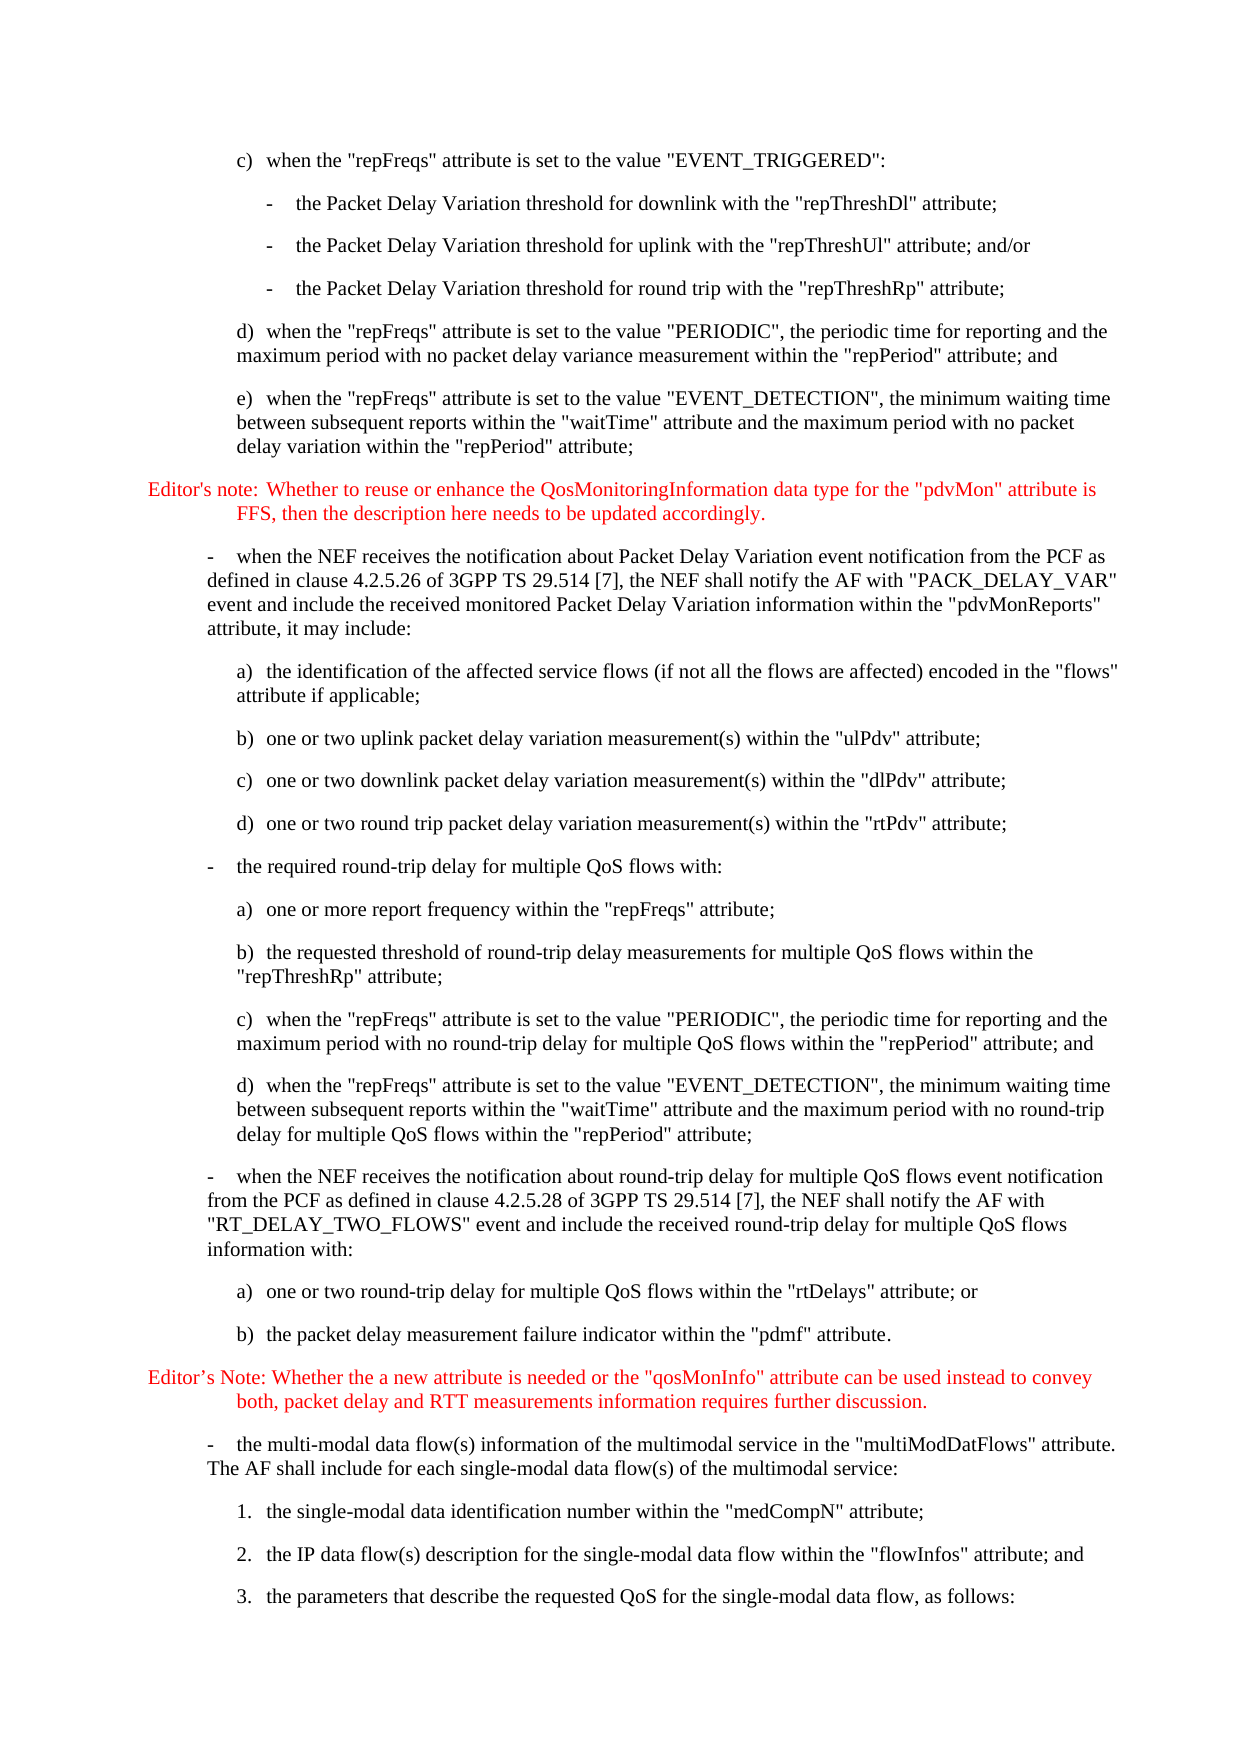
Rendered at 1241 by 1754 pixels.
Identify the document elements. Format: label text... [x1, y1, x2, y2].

text - the multi-modal data flow(s) information of the multimodal service in the "multiModDatFlows" attribute. The AF shall include for each single-modal data flow(s) of the multimodal service: [207, 1432, 1122, 1480]
text c) one or two downlink packet delay variation measurement(s) within the "dlPdv" attribute; [236, 768, 1122, 792]
text c) when the "repFreqs" attribute is set to the value "PERIODIC", the periodic time for reporting and the maximum period with no round-trip delay for multiple QoS flows within the "repPeriod" attribute; and [236, 1006, 1122, 1054]
text b) one or two uplink packet delay variation measurement(s) within the "ulPdv" attribute; [236, 726, 1122, 749]
text Editor’s Note: Whether the a new attribute is needed or the "qosMonInfo" attribute can be used instead to convey both, packet delay and RTT measurements information requires further discussion. [148, 1365, 1122, 1413]
text e) when the "repFreqs" attribute is set to the value "EVENT_DETECTION", the minimum waiting time between subsequent reports within the "waitTime" attribute and the maximum period with no packet delay variation within the "repPeriod" attribute; [236, 386, 1122, 458]
text 2. the IP data flow(s) description for the single-modal data flow within the "flowInfos" attribute; and [236, 1541, 1122, 1566]
text d) when the "repFreqs" attribute is set to the value "EVENT_DETECTION", the minimum waiting time between subsequent reports within the "waitTime" attribute and the maximum period with no round-trip delay for multiple QoS flows within the "repPeriod" attribute; [236, 1073, 1122, 1146]
text b) the requested threshold of round-trip delay measurements for multiple QoS flows within the "repThreshRp" attribute; [236, 939, 1122, 988]
text a) one or two round-trip delay for multiple QoS flows within the "rtDelays" attribute; or [236, 1279, 1122, 1303]
text - the Packet Delay Variation threshold for downlink with the "repThreshDl" attribute; [266, 191, 1122, 214]
text a) one or more report frequency within the "repFreqs" attribute; [236, 897, 1122, 921]
text - when the NEF receives the notification about Packet Delay Variation event notification from the PCF as defined in clause 4.2.5.26 of 3GPP TS 29.514 [7], the NEF shall notify the AF with "PACK_DELAY_VAR" event and include the received monitored Packet Delay Variation information within the "pdvMonReports" attribute, it may include: [207, 544, 1122, 640]
text 3. the parameters that describe the requested QoS for the single-modal data flow, as follows: [236, 1584, 1122, 1608]
text a) the identification of the affected service flows (if not all the flows are affected) encoded in the "flows" attribute if applicable; [236, 659, 1122, 707]
text 1. the single-modal data identification number within the "medCompN" attribute; [236, 1499, 1122, 1523]
text - the Packet Delay Variation threshold for uplink with the "repThreshUl" attribute; and/or [266, 233, 1122, 257]
text - the Packet Delay Variation threshold for round trip with the "repThreshRp" attribute; [266, 276, 1122, 300]
text Editor's note: Whether to reuse or enhance the QosMonitoringInformation data type for the "pdvMon" attribute is FFS, then the description here needs to be updated accordingly. [148, 477, 1122, 525]
text - when the NEF receives the notification about round-trip delay for multiple QoS flows event notification from the PCF as defined in clause 4.2.5.28 of 3GPP TS 29.514 [7], the NEF shall notify the AF with "RT_DELAY_TWO_FLOWS" event and include the received round-trip delay for multiple QoS flows information with: [207, 1164, 1122, 1261]
text d) when the "repFreqs" attribute is set to the value "PERIODIC", the periodic time for reporting and the maximum period with no packet delay variance measurement within the "repPeriod" attribute; and [236, 319, 1122, 367]
text c) when the "repFreqs" attribute is set to the value "EVENT_TRIGGERED": [236, 148, 1122, 172]
text - the required round-trip delay for multiple QoS flows with: [207, 854, 1122, 878]
text b) the packet delay measurement failure indicator within the "pdmf" attribute. [236, 1322, 1122, 1346]
text d) one or two round trip packet delay variation measurement(s) within the "rtPdv" attribute; [236, 811, 1122, 835]
